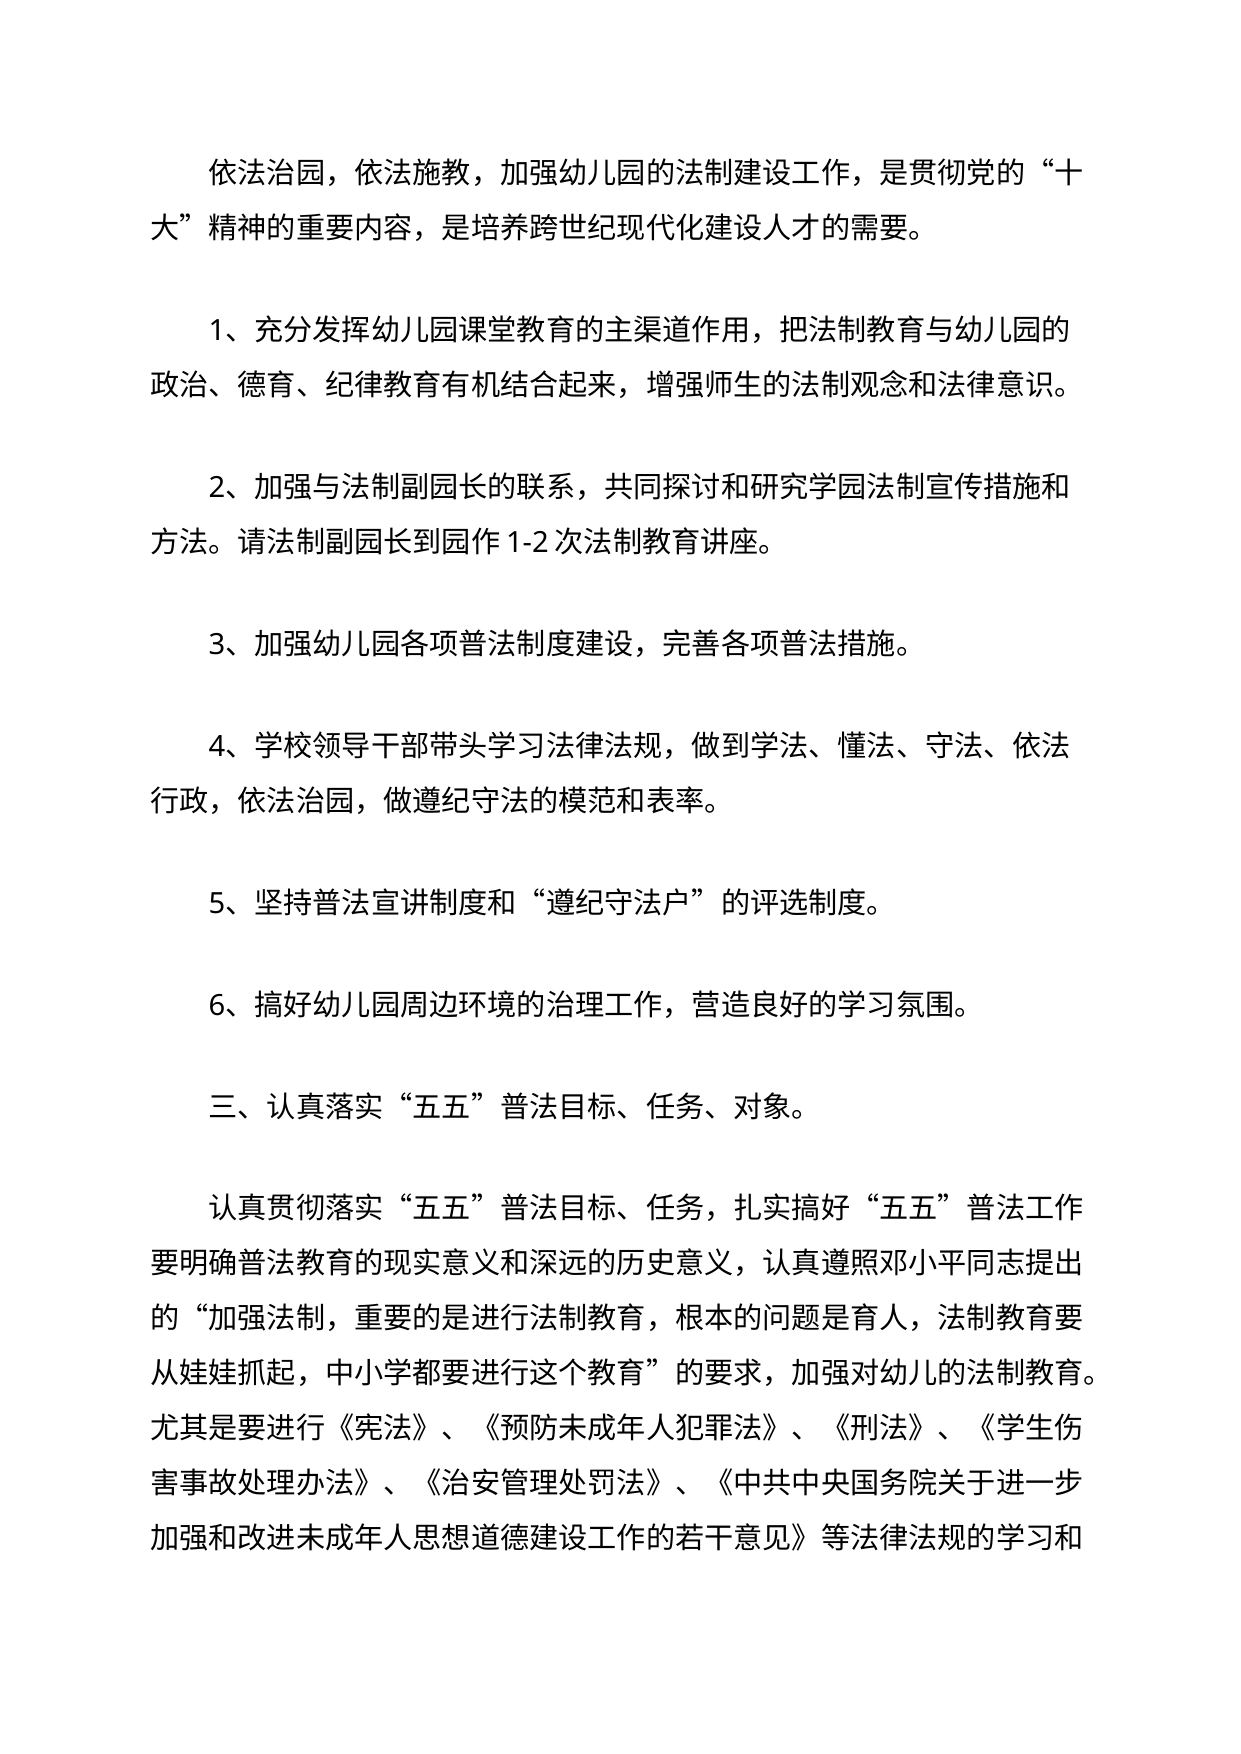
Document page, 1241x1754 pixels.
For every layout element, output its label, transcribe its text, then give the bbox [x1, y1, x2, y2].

text 3、加强幼儿园各项普法制度建设，完善各项普法措施。 [150, 620, 1090, 663]
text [150, 1185, 1090, 1557]
text 三、认真落实“五五”普法目标、任务、对象。 [150, 1083, 1090, 1125]
text 5、坚持普法宣讲制度和“遵纪守法户”的评选制度。 [150, 879, 1090, 922]
text 6、搞好幼儿园周边环境的治理工作，营造良好的学习氛围。 [150, 981, 1090, 1023]
text 依法治园，依法施教，加强幼儿园的法制建设工作，是贯彻党的“十大”精神的重要内容，是培养跨世纪现代化建设人才的需要。 [150, 150, 1090, 247]
text 4、学校领导干部带头学习法律法规，做到学法、懂法、守法、依法行政，依法治园，做遵纪守法的模范和表率。 [150, 722, 1090, 820]
text 1、充分发挥幼儿园课堂教育的主渠道作用，把法制教育与幼儿园的政治、德育、纪律教育有机结合起来，增强师生的法制观念和法律意识。 [150, 307, 1090, 404]
text 2、加强与法制副园长的联系，共同探讨和研究学园法制宣传措施和方法。请法制副园长到园作1-2次法制教育讲座。 [150, 463, 1090, 561]
